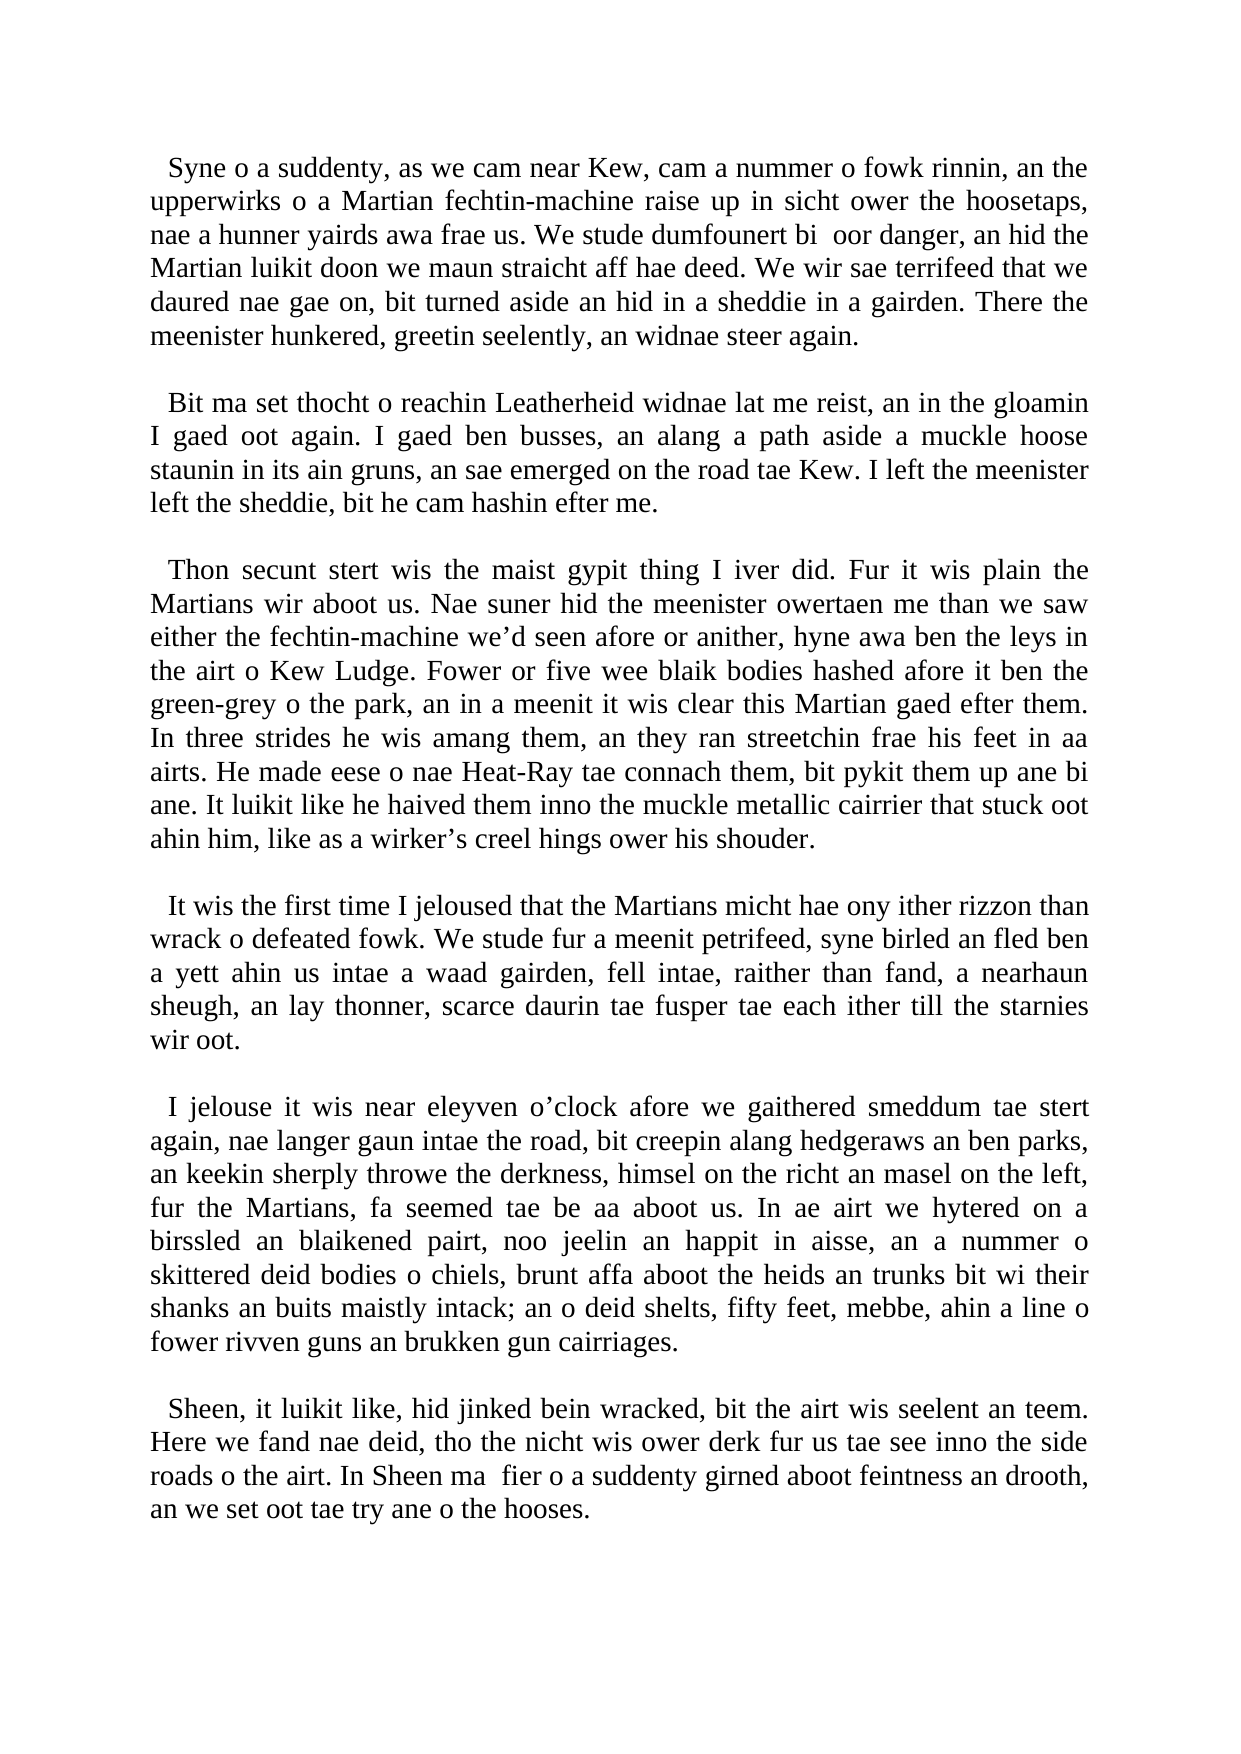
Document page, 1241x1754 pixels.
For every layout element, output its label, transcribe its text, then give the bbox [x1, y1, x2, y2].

text It wis the first time I jeloused that the Martians micht hae ony ither rizzon than wrack o defeated fowk. We stude fur a meenit petrifeed, syne birled an fled ben a yett ahin us intae a waad gairden, fell intae, raither than fand, a nearhaun sheugh, an lay thonner, scarce daurin tae fusper tae each ither till the starnies wir oot. [150, 888, 1090, 1056]
text Sheen, it luikit like, hid jinked bein wracked, bit the airt wis seelent an teem. Here we fand nae deid, tho the nicht wis ower derk fur us tae see inno the side roads o the airt. In Sheen ma fier o a suddenty girned aboot feintness an drooth, an we set oot tae try ane o the hooses. [150, 1391, 1090, 1525]
text I jelouse it wis near eleyven o’clock afore we gaithered smeddum tae stert again, nae langer gaun intae the road, bit creepin alang hedgeraws an ben parks, an keekin sherply throwe the derkness, himsel on the richt an masel on the left, fur the Martians, fa seemed tae be aa aboot us. In ae airt we hytered on a birssled an blaikened pairt, noo jeelin an happit in aisse, an a nummer o skittered deid bodies o chiels, brunt affa aboot the heids an trunks bit wi their shanks an buits maistly intack; an o deid shelts, fifty feet, mebbe, ahin a line o fower rivven guns an brukken gun cairriages. [150, 1089, 1090, 1357]
text Syne o a suddenty, as we cam near Kew, cam a nummer o fowk rinnin, an the upperwirks o a Martian fechtin-machine raise up in sicht ower the hoosetaps, nae a hunner yairds awa frae us. We stude dumfounert bi oor danger, an hid the Martian luikit doon we maun straicht aff hae deed. We wir sae terrifeed that we daured nae gae on, bit turned aside an hid in a sheddie in a gairden. There the meenister hunkered, greetin seelently, an widnae steer again. [150, 150, 1090, 351]
text Thon secunt stert wis the maist gypit thing I iver did. Fur it wis plain the Martians wir aboot us. Nae suner hid the meenister owertaen me than we saw either the fechtin-machine we’d seen afore or anither, hyne awa ben the leys in the airt o Kew Ludge. Fower or five wee blaik bodies hashed afore it ben the green-grey o the park, an in a meenit it wis clear this Martian gaed efter them. In three strides he wis amang them, an they ran streetchin frae his feet in aa airts. He made eese o nae Heat-Ray tae connach them, bit pykit them up ane bi ane. It luikit like he haived them inno the muckle metallic cairrier that stuck oot ahin him, like as a wirker’s creel hings ower his shouder. [150, 552, 1090, 854]
text Bit ma set thocht o reachin Leatherheid widnae lat me reist, an in the gloamin I gaed oot again. I gaed ben busses, an alang a path aside a muckle hoose staunin in its ain gruns, an sae emerged on the road tae Kew. I left the meenister left the sheddie, bit he cam hashin efter me. [150, 385, 1090, 519]
